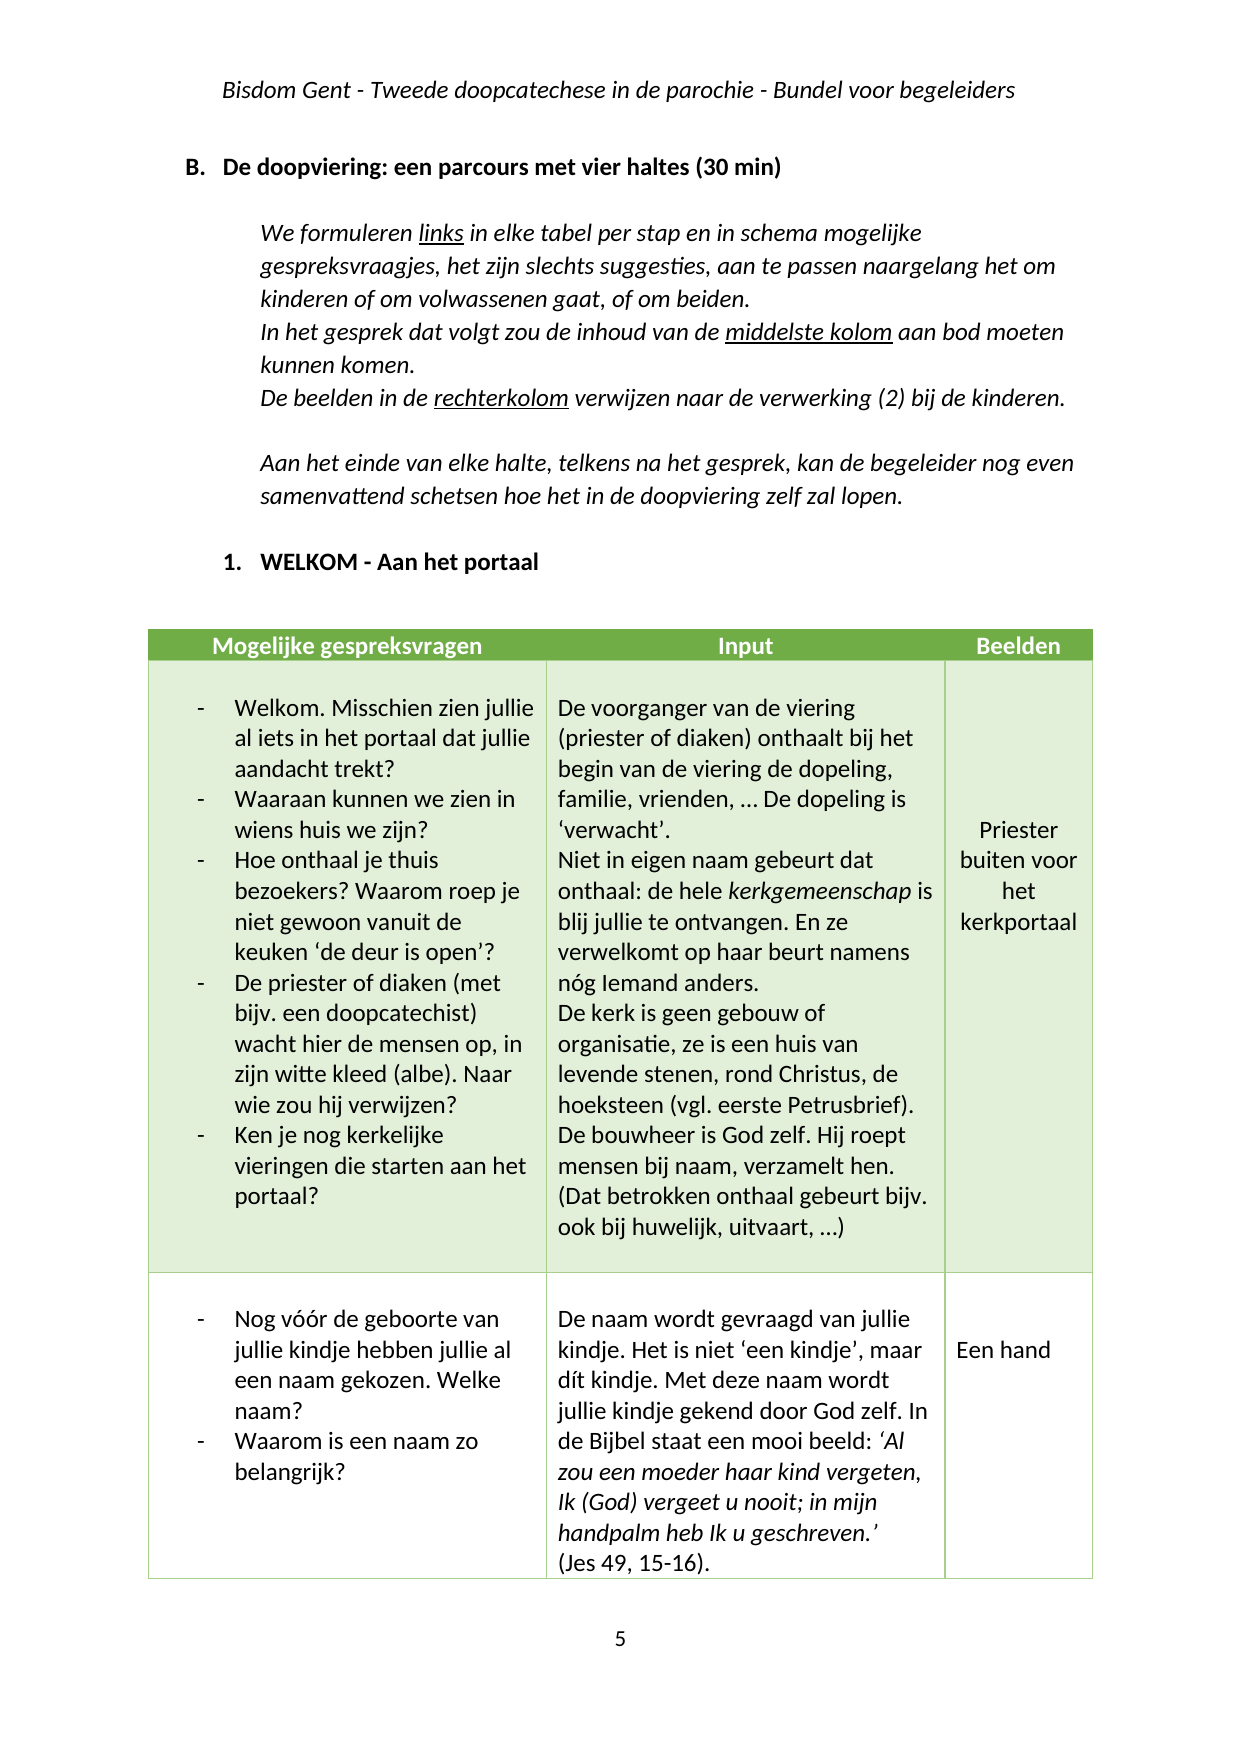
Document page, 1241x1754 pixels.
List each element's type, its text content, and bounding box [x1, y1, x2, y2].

table_cell De voorganger van de viering (priester of diaken) onthaalt bij het begin van de viering de dopeling, familie, vrienden, … De dopeling is ‘verwacht’. Niet in eigen naam gebeurt dat onthaal: de hele kerkgemeenschap is blij jullie te ontvangen. En ze verwelkomt op haar beurt namens nóg Iemand anders. De kerk is geen gebouw of organisatie, ze is een huis van levende stenen, rond Christus, de hoeksteen (vgl. eerste Petrusbrief). De bouwheer is God zelf. Hij roept mensen bij naam, verzamelt hen. (Dat betrokken onthaal gebeurt bijv. ook bij huwelijk, uitvaart, …) [547, 661, 944, 1272]
table_header Input [547, 630, 944, 660]
list In het gesprek dat volgt zou de inhoud van de middelste kolom aan bod moeten kunnen komen. [260, 316, 1093, 379]
list WELKOM - Aan het portaal [223, 546, 1093, 577]
list De doopviering: een parcours met vier haltes (30 min) [185, 151, 1093, 182]
list We formuleren links in elke tabel per stap en in schema mogelijke gespreksvraagjes, het zijn slechts suggesties, aan te passen naargelang het om kinderen of om volwassenen gaat, of om beiden. [260, 217, 1093, 313]
list De beelden in de rechterkolom verwijzen naar de verwerking (2) bij de kinderen. [260, 382, 1093, 412]
table_cell Een hand [946, 1273, 1092, 1578]
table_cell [547, 1273, 944, 1578]
list Aan het einde van elke halte, telkens na het gesprek, kan de begeleider nog even samenvattend schetsen hoe het in de doopviering zelf zal lopen. [260, 448, 1093, 511]
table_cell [149, 1273, 546, 1578]
table_cell Welkom. Misschien zien jullie al iets in het portaal dat jullie aandacht trekt? Waaraan kunnen we zien in wiens huis we zijn? Hoe onthaal je thuis bezoekers? Waarom roep je niet gewoon vanuit de keuken ‘de deur is open’? De priester of diaken (met bijv. een doopcatechist) wacht hier de mensen op, in zijn witte kleed (albe). Naar wie zou hij verwijzen? Ken je nog kerkelijke vieringen die starten aan het portaal? [149, 661, 546, 1272]
table_cell Priester buiten voor het kerkportaal [946, 661, 1092, 1272]
table_header Mogelijke gespreksvragen [149, 630, 546, 660]
table_header Beelden [946, 630, 1092, 660]
